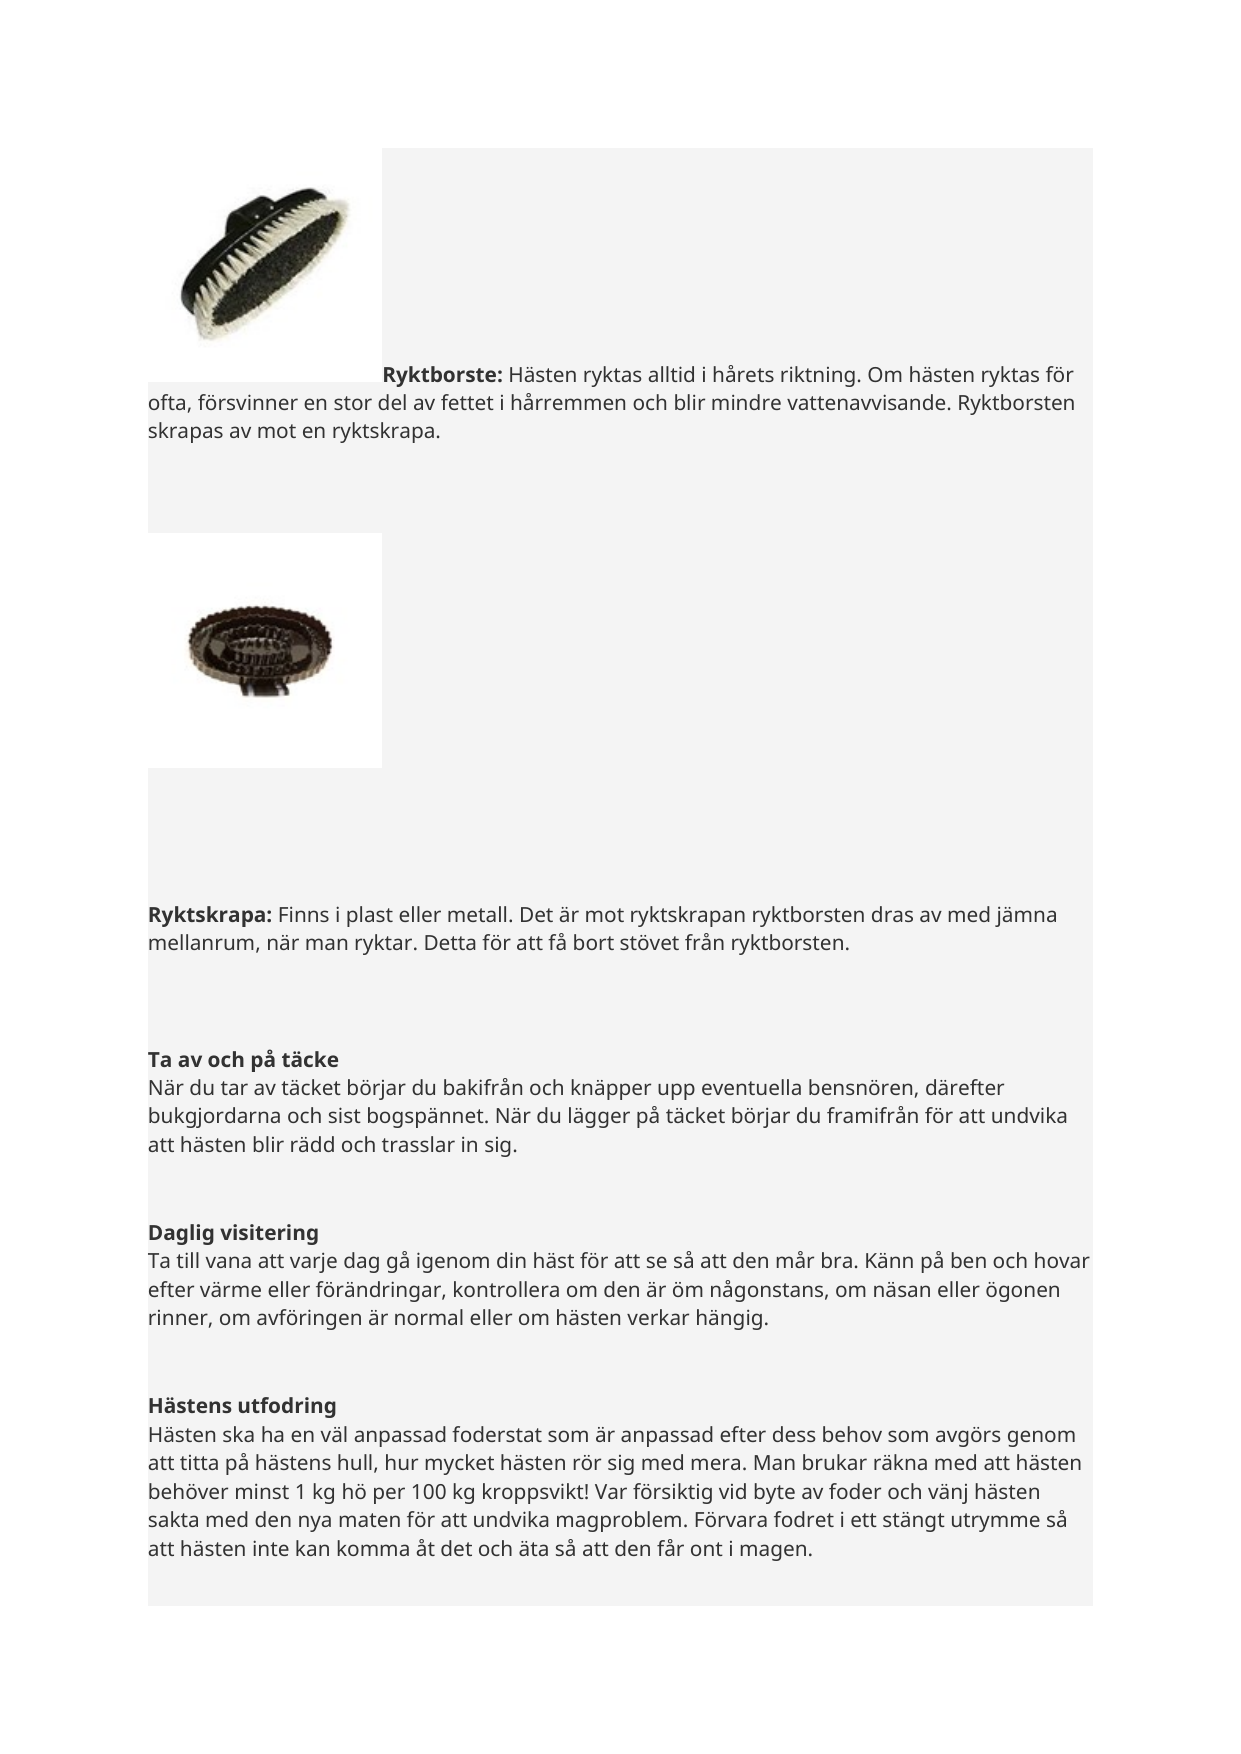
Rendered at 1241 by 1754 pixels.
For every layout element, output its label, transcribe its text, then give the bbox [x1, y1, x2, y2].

text Hästens utfodring [148, 1392, 1093, 1420]
text Ta av och på täcke [148, 1045, 1093, 1073]
picture [147, 533, 382, 768]
text Ryktborste: Hästen ryktas alltid i hårets riktning. Om hästen ryktas för ofta, försvinner en stor del av fettet i hårremmen och blir mindre vattenavvisande. Ryktborsten skrapas av mot en ryktskrapa. [148, 148, 1093, 445]
text Ta till vana att varje dag gå igenom din häst för att se så att den mår bra. Känn på ben och hovar efter värme eller förändringar, kontrollera om den är öm någonstans, om näsan eller ögonen rinner, om avföringen är normal eller om hästen verkar hängig. [148, 1247, 1093, 1332]
text Daglig visitering [148, 1218, 1093, 1247]
text När du tar av täcket börjar du bakifrån och knäpper upp eventuella bensnören, därefter bukgjordarna och sist bogspännet. När du lägger på täcket börjar du framifrån för att undvika att hästen blir rädd och trasslar in sig. [148, 1073, 1093, 1158]
text Ryktskrapa: Finns i plast eller metall. Det är mot ryktskrapan ryktborsten dras av med jämna mellanrum, när man ryktar. Detta för att få bort stövet från ryktborsten. [148, 900, 1093, 957]
picture [147, 147, 382, 382]
text Hästen ska ha en väl anpassad foderstat som är anpassad efter dess behov som avgörs genom att titta på hästens hull, hur mycket hästen rör sig med mera. Man brukar räkna med att hästen behöver minst 1 kg hö per 100 kg kroppsvikt! Var försiktig vid byte av foder och vänj hästen sakta med den nya maten för att undvika magproblem. Förvara fodret i ett stängt utrymme så att hästen inte kan komma åt det och äta så att den får ont i magen. [148, 1420, 1093, 1562]
